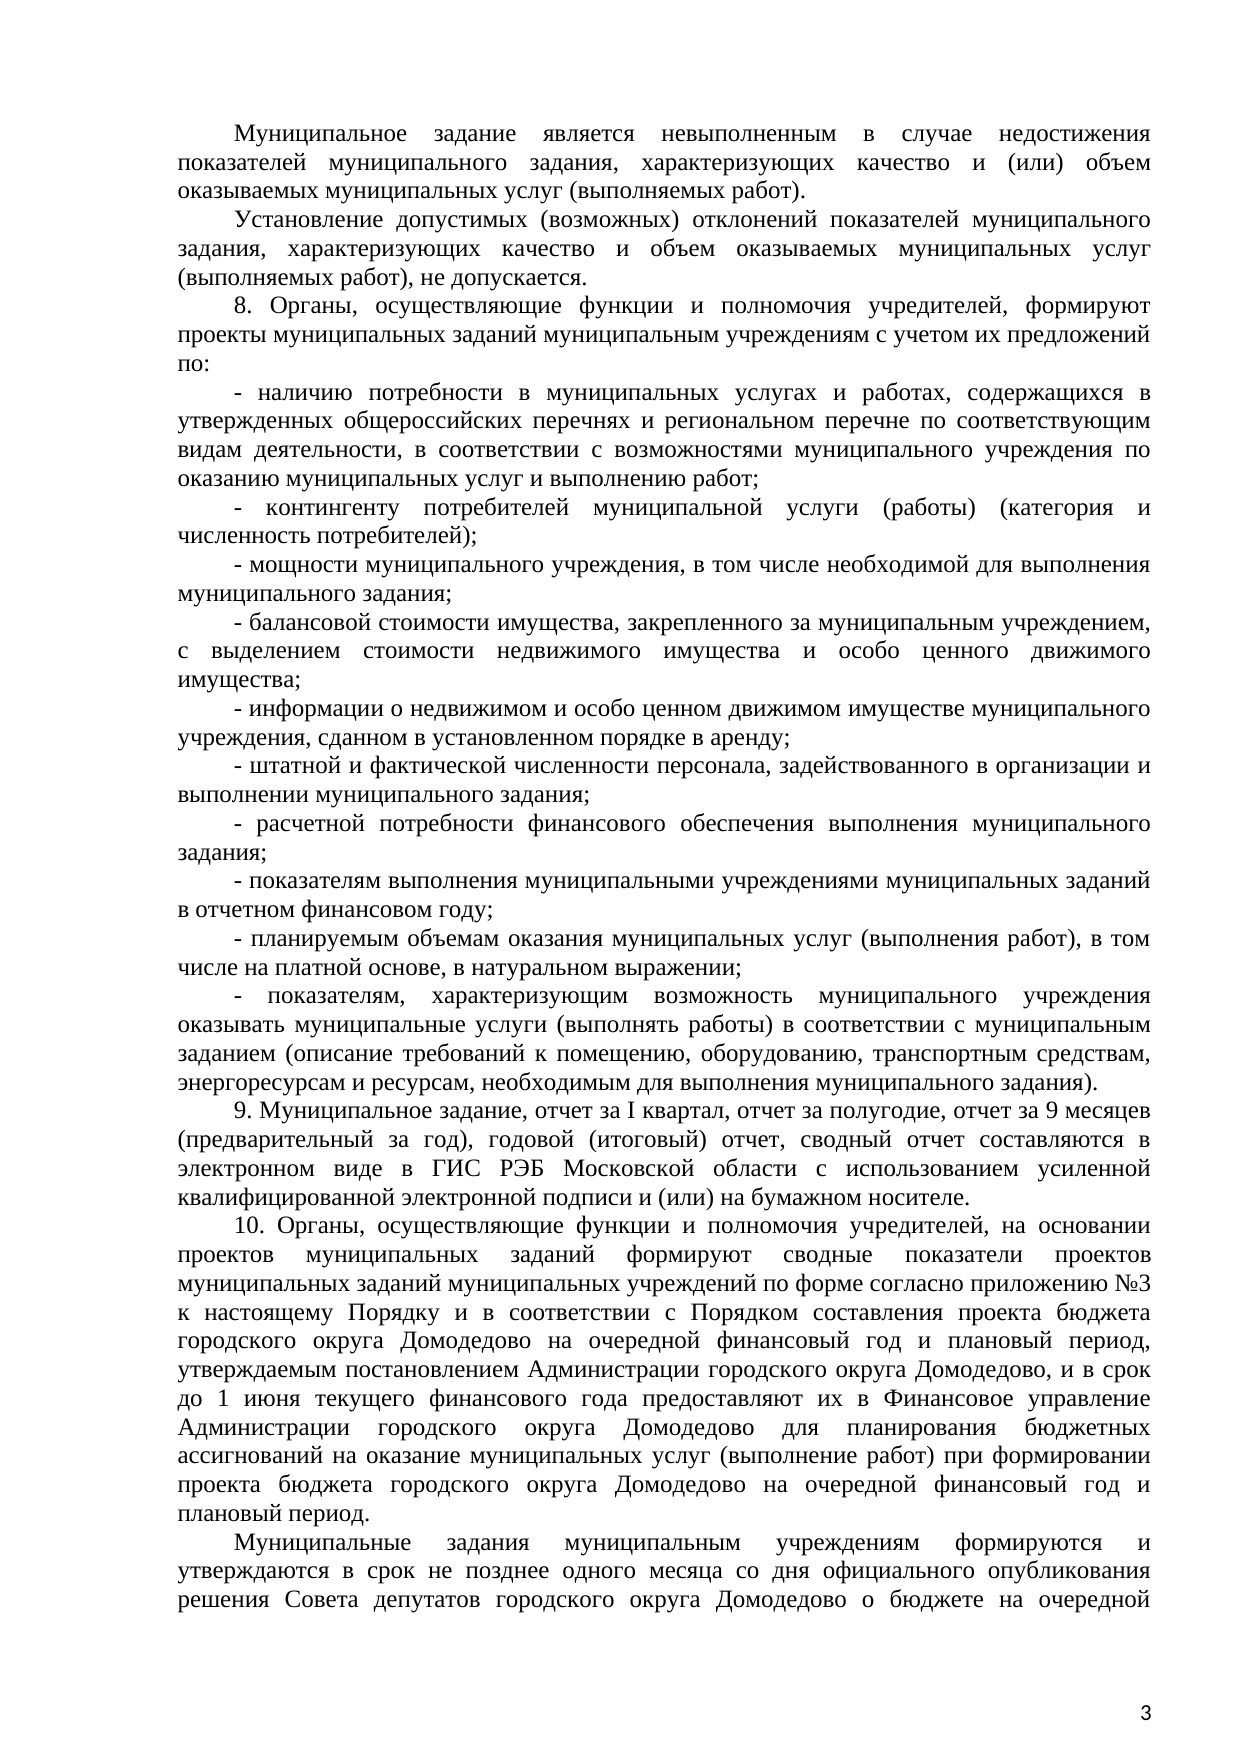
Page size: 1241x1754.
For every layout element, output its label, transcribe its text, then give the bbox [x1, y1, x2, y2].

text - расчетной потребности финансового обеспечения выполнения муниципального задания; [177, 808, 1152, 866]
text - показателям выполнения муниципальными учреждениями муниципальных заданий в отчетном финансовом году; [177, 866, 1152, 923]
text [177, 1527, 1152, 1613]
text - наличию потребности в муниципальных услугах и работах, содержащихся в утвержденных общероссийских перечнях и региональном перечне по соответствующим видам деятельности, в соответствии с возможностями муниципального учреждения по оказанию муниципальных услуг и выполнению работ; [177, 377, 1152, 492]
text - штатной и фактической численности персонала, задействованного в организации и выполнении муниципального задания; [177, 751, 1152, 808]
text - балансовой стоимости имущества, закрепленного за муниципальным учреждением, с выделением стоимости недвижимого имущества и особо ценного движимого имущества; [177, 607, 1152, 693]
text 9. Муниципальное задание, отчет за I квартал, отчет за полугодие, отчет за 9 месяцев (предварительный за год), годовой (итоговый) отчет, сводный отчет составляются в электронном виде в ГИС РЭБ Московской области с использованием усиленной квалифицированной электронной подписи и (или) на бумажном носителе. [177, 1096, 1152, 1211]
text 10. Органы, осуществляющие функции и полномочия учредителей, на основании проектов муниципальных заданий формируют сводные показатели проектов муниципальных заданий муниципальных учреждений по форме согласно приложению №3 к настоящему Порядку и в соответствии с Порядком составления проекта бюджета городского округа Домодедово на очередной финансовый год и плановый период, утверждаемым постановлением Администрации городского округа Домодедово, и в срок до 1 июня текущего финансового года предоставляют их в Финансовое управление Администрации городского округа Домодедово для планирования бюджетных ассигнований на оказание муниципальных услуг (выполнение работ) при формировании проекта бюджета городского округа Домодедово на очередной финансовый год и плановый период. [177, 1211, 1152, 1527]
text - мощности муниципального учреждения, в том числе необходимой для выполнения муниципального задания; [177, 549, 1152, 607]
text 8. Органы, осуществляющие функции и полномочия учредителей, формируют проекты муниципальных заданий муниципальным учреждениям с учетом их предложений по: [177, 291, 1152, 377]
text Установление допустимых (возможных) отклонений показателей муниципального задания, характеризующих качество и объем оказываемых муниципальных услуг (выполняемых работ), не допускается. [177, 204, 1152, 291]
text - показателям, характеризующим возможность муниципального учреждения оказывать муниципальные услуги (выполнять работы) в соответствии с муниципальным заданием (описание требований к помещению, оборудованию, транспортным средствам, энергоресурсам и ресурсам, необходимым для выполнения муниципального задания). [177, 981, 1152, 1096]
text - информации о недвижимом и особо ценном движимом имуществе муниципального учреждения, сданном в установленном порядке в аренду; [177, 693, 1152, 751]
text Муниципальное задание является невыполненным в случае недостижения показателей муниципального задания, характеризующих качество и (или) объем оказываемых муниципальных услуг (выполняемых работ). [177, 118, 1152, 204]
text - планируемым объемам оказания муниципальных услуг (выполнения работ), в том числе на платной основе, в натуральном выражении; [177, 923, 1152, 981]
text - контингенту потребителей муниципальной услуги (работы) (категория и численность потребителей); [177, 492, 1152, 549]
